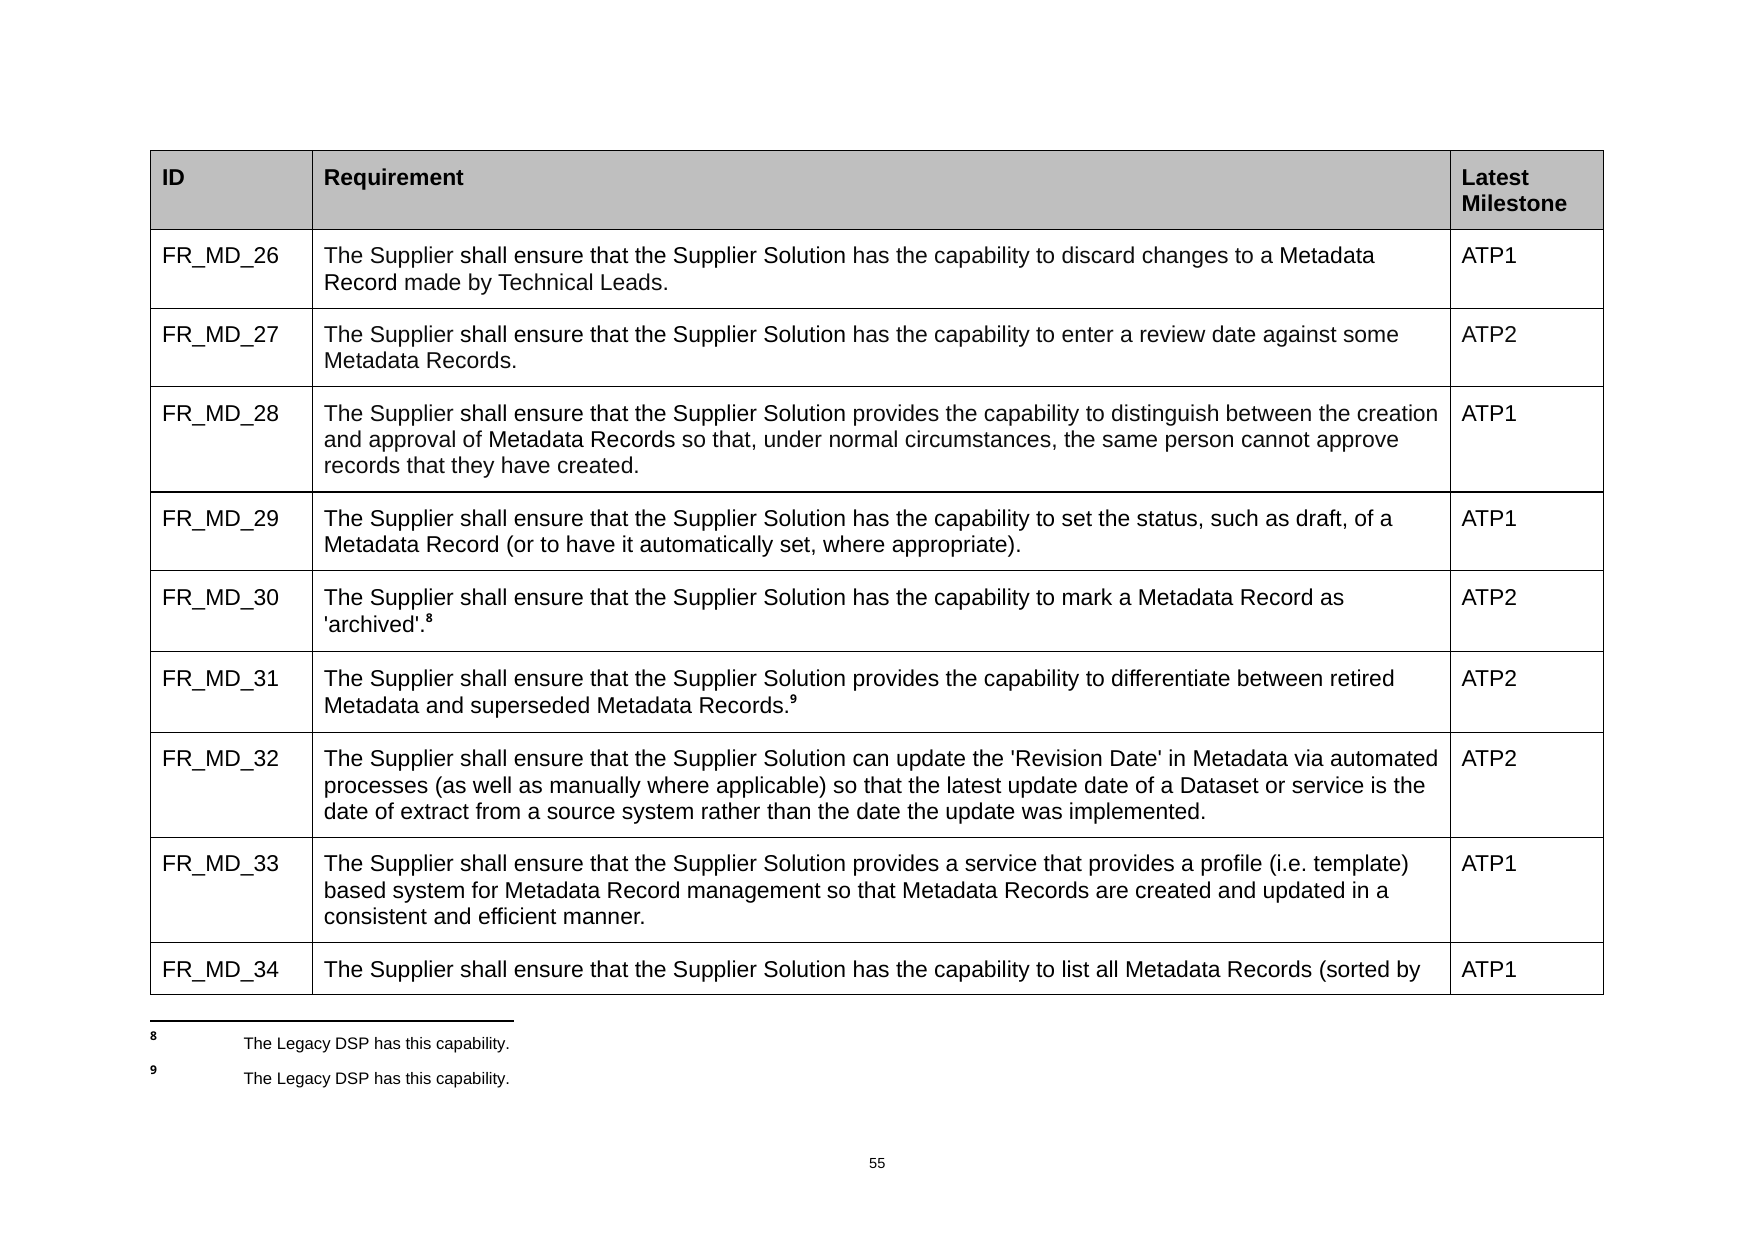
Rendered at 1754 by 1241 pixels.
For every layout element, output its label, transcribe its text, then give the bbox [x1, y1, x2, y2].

table_cell [151, 733, 312, 837]
table_cell [151, 493, 312, 570]
table_cell The Supplier shall ensure that the Supplier Solution has the capability to discard changes to a Metadata Record made by Technical Leads. [313, 230, 1450, 307]
table_cell The Supplier shall ensure that the Supplier Solution can update the 'Revision Date' in Metadata via automated processes (as well as manually where applicable) so that the latest update date of a Dataset or service is the date of extract from a source system rather than the date the update was implemented. [313, 733, 1450, 837]
table_cell The Supplier shall ensure that the Supplier Solution provides the capability to distinguish between the creation and approval of Metadata Records so that, under normal circumstances, the same person cannot approve records that they have created. [313, 387, 1450, 491]
table_cell ATP1 [1451, 493, 1603, 570]
table_cell [151, 387, 312, 491]
table_cell The Supplier shall ensure that the Supplier Solution has the capability to mark a Metadata Record as 'archived'. [313, 571, 1450, 651]
table_cell ATP1 [1451, 230, 1603, 307]
table_cell ATP2 [1451, 571, 1603, 651]
table_cell [151, 943, 312, 994]
table_cell [151, 230, 312, 307]
table_header Requirement [313, 151, 1450, 229]
table_cell The Supplier shall ensure that the Supplier Solution has the capability to set the status, such as draft, of a Metadata Record (or to have it automatically set, where appropriate). [313, 493, 1450, 570]
table_cell ATP2 [1451, 309, 1603, 386]
table_cell [151, 652, 312, 732]
table_header ID [151, 151, 312, 229]
table_cell The Supplier shall ensure that the Supplier Solution has the capability to enter a review date against some Metadata Records. [313, 309, 1450, 386]
table_cell ATP1 [1451, 387, 1603, 491]
table_cell [151, 309, 312, 386]
table_cell ATP1 [1451, 838, 1603, 942]
table_cell [151, 838, 312, 942]
table_cell [151, 571, 312, 651]
table_cell ATP1 [1451, 943, 1603, 994]
table_cell The Supplier shall ensure that the Supplier Solution provides a service that provides a profile (i.e. template) based system for Metadata Record management so that Metadata Records are created and updated in a consistent and efficient manner. [313, 838, 1450, 942]
table_cell ATP2 [1451, 652, 1603, 732]
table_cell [313, 943, 1450, 994]
table_cell The Supplier shall ensure that the Supplier Solution provides the capability to differentiate between retired Metadata and superseded Metadata Records. [313, 652, 1450, 732]
table_header Latest Milestone [1451, 151, 1603, 229]
table_cell ATP2 [1451, 733, 1603, 837]
